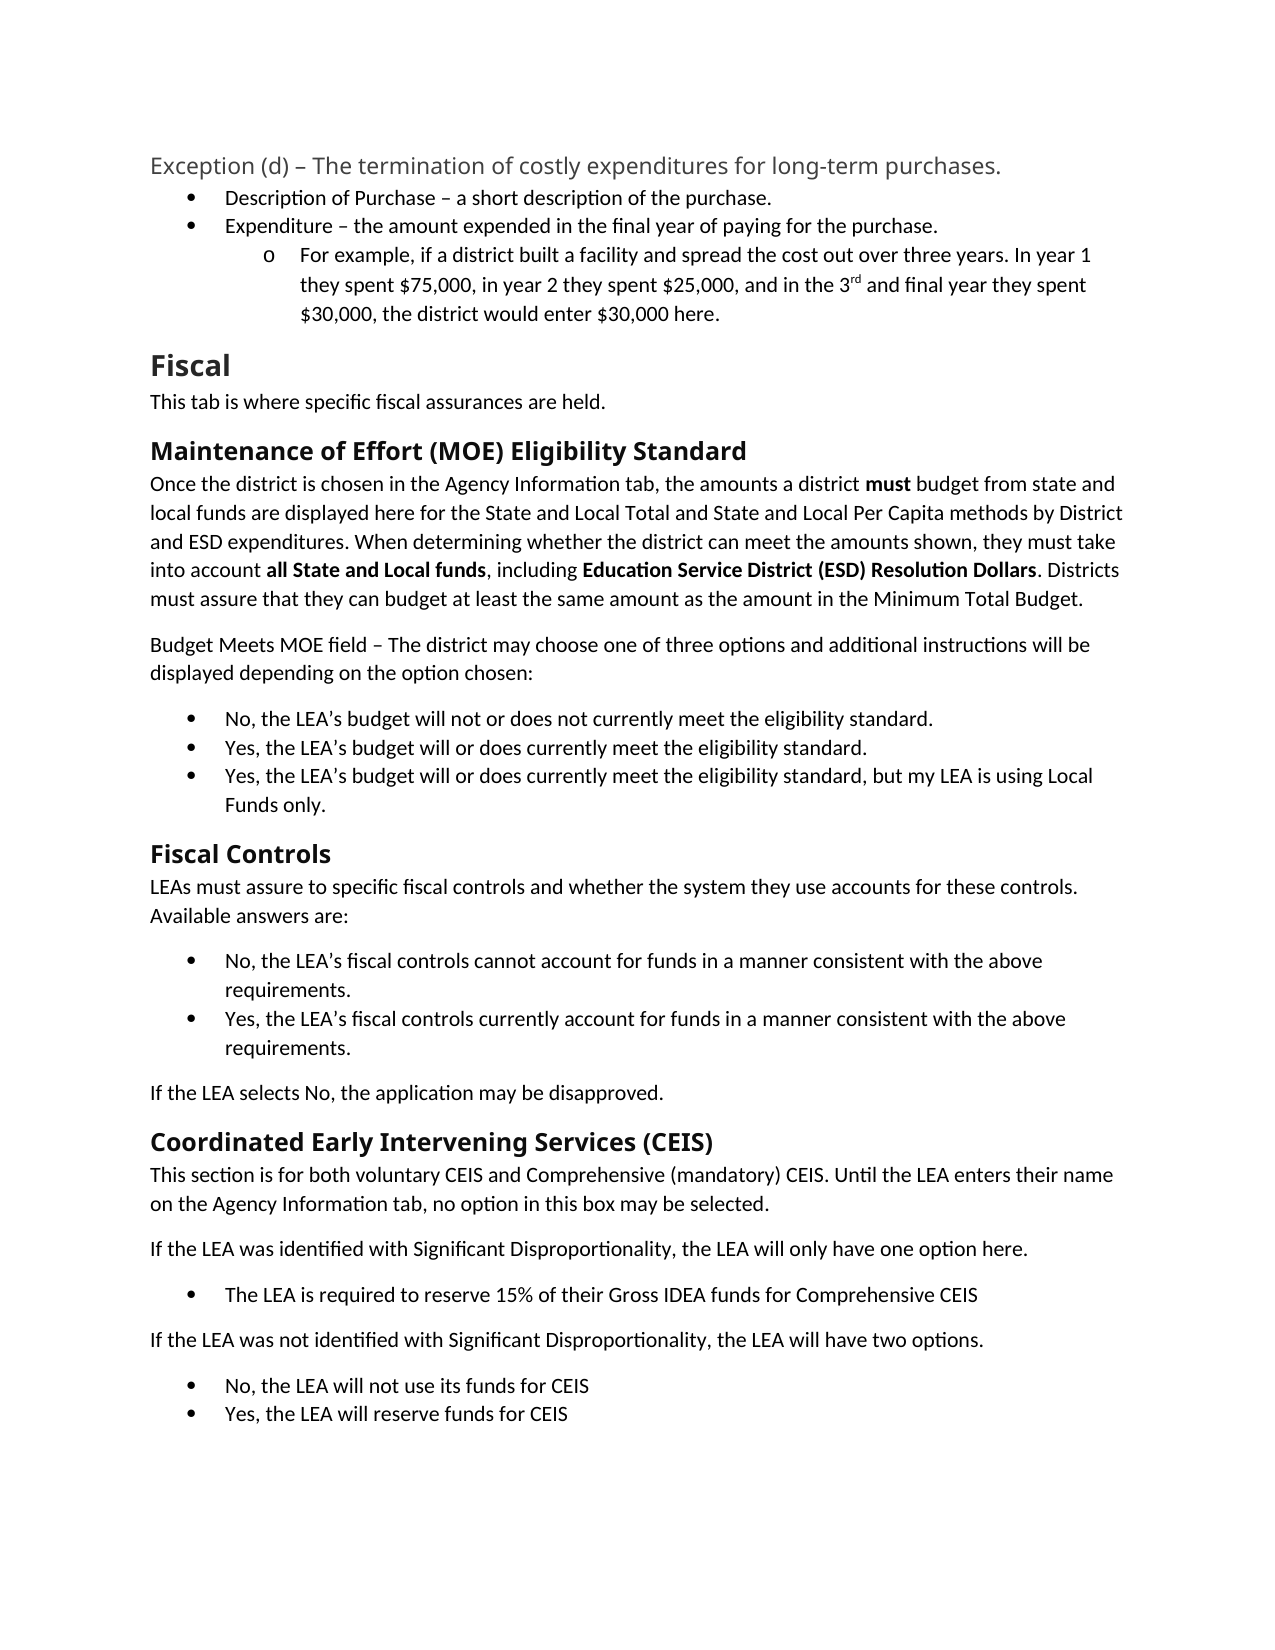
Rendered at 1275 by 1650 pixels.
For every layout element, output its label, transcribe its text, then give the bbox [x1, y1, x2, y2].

text If the LEA selects No, the application may be disapproved. [150, 1079, 1125, 1106]
text If the LEA was identified with Significant Disproportionality, the LEA will only have one option here. [150, 1236, 1125, 1262]
list Description of Purchase – a short description of the purchase. [187, 184, 1125, 210]
list Yes, the LEA’s budget will or does currently meet the eligibility standard. [187, 734, 1125, 760]
text This section is for both voluntary CEIS and Comprehensive (mandatory) CEIS. Until the LEA enters their name on the Agency Information tab, no option in this box may be selected. [150, 1161, 1125, 1217]
subtitle Fiscal [150, 345, 1125, 385]
text If the LEA was not identified with Significant Disproportionality, the LEA will have two options. [150, 1326, 1125, 1353]
list Yes, the LEA’s fiscal controls currently account for funds in a manner consistent with the above requirements. [187, 1005, 1125, 1060]
list No, the LEA’s budget will not or does not currently meet the eligibility standard. [187, 705, 1125, 732]
text This tab is where specific fiscal assurances are held. [150, 388, 1125, 415]
list No, the LEA’s fiscal controls cannot account for funds in a manner consistent with the above requirements. [187, 947, 1125, 1003]
text Once the district is chosen in the Agency Information tab, the amounts a district must budget from state and local funds are displayed here for the State and Local Total and State and Local Per Capita methods by District and ESD expenditures. When determining whether the district can meet the amounts shown, they must take into account all State and Local funds, including Education Service District (ESD) Resolution Dollars. Districts must assure that they can budget at least the same amount as the amount in the Minimum Total Budget. [150, 470, 1125, 612]
text Budget Meets MOE field – The district may choose one of three options and additional instructions will be displayed depending on the option chosen: [150, 631, 1125, 686]
list The LEA is required to reserve 15% of their Gross IDEA funds for Comprehensive CEIS [187, 1281, 1125, 1308]
list Expenditure – the amount expended in the final year of paying for the purchase. [187, 212, 1125, 239]
subtitle Maintenance of Effort (MOE) Eligibility Standard [150, 433, 1125, 468]
text LEAs must assure to specific fiscal controls and whether the system they use accounts for these controls. Available answers are: [150, 873, 1125, 929]
subtitle Exception (d) – The termination of costly expenditures for long-term purchases. [150, 150, 1125, 181]
list Yes, the LEA’s budget will or does currently meet the eligibility standard, but my LEA is using Local Funds only. [187, 762, 1125, 818]
subtitle Coordinated Early Intervening Services (CEIS) [150, 1124, 1125, 1159]
list No, the LEA will not use its funds for CEIS [187, 1372, 1125, 1398]
list Yes, the LEA will reserve funds for CEIS [187, 1401, 1125, 1427]
list For example, if a district built a facility and spread the cost out over three years. In year 1 they spent $75,000, in year 2 they spent $25,000, and in the 3rd and final year they spent $30,000, the district would enter $30,000 here. [262, 241, 1125, 327]
subtitle Fiscal Controls [150, 837, 1125, 871]
